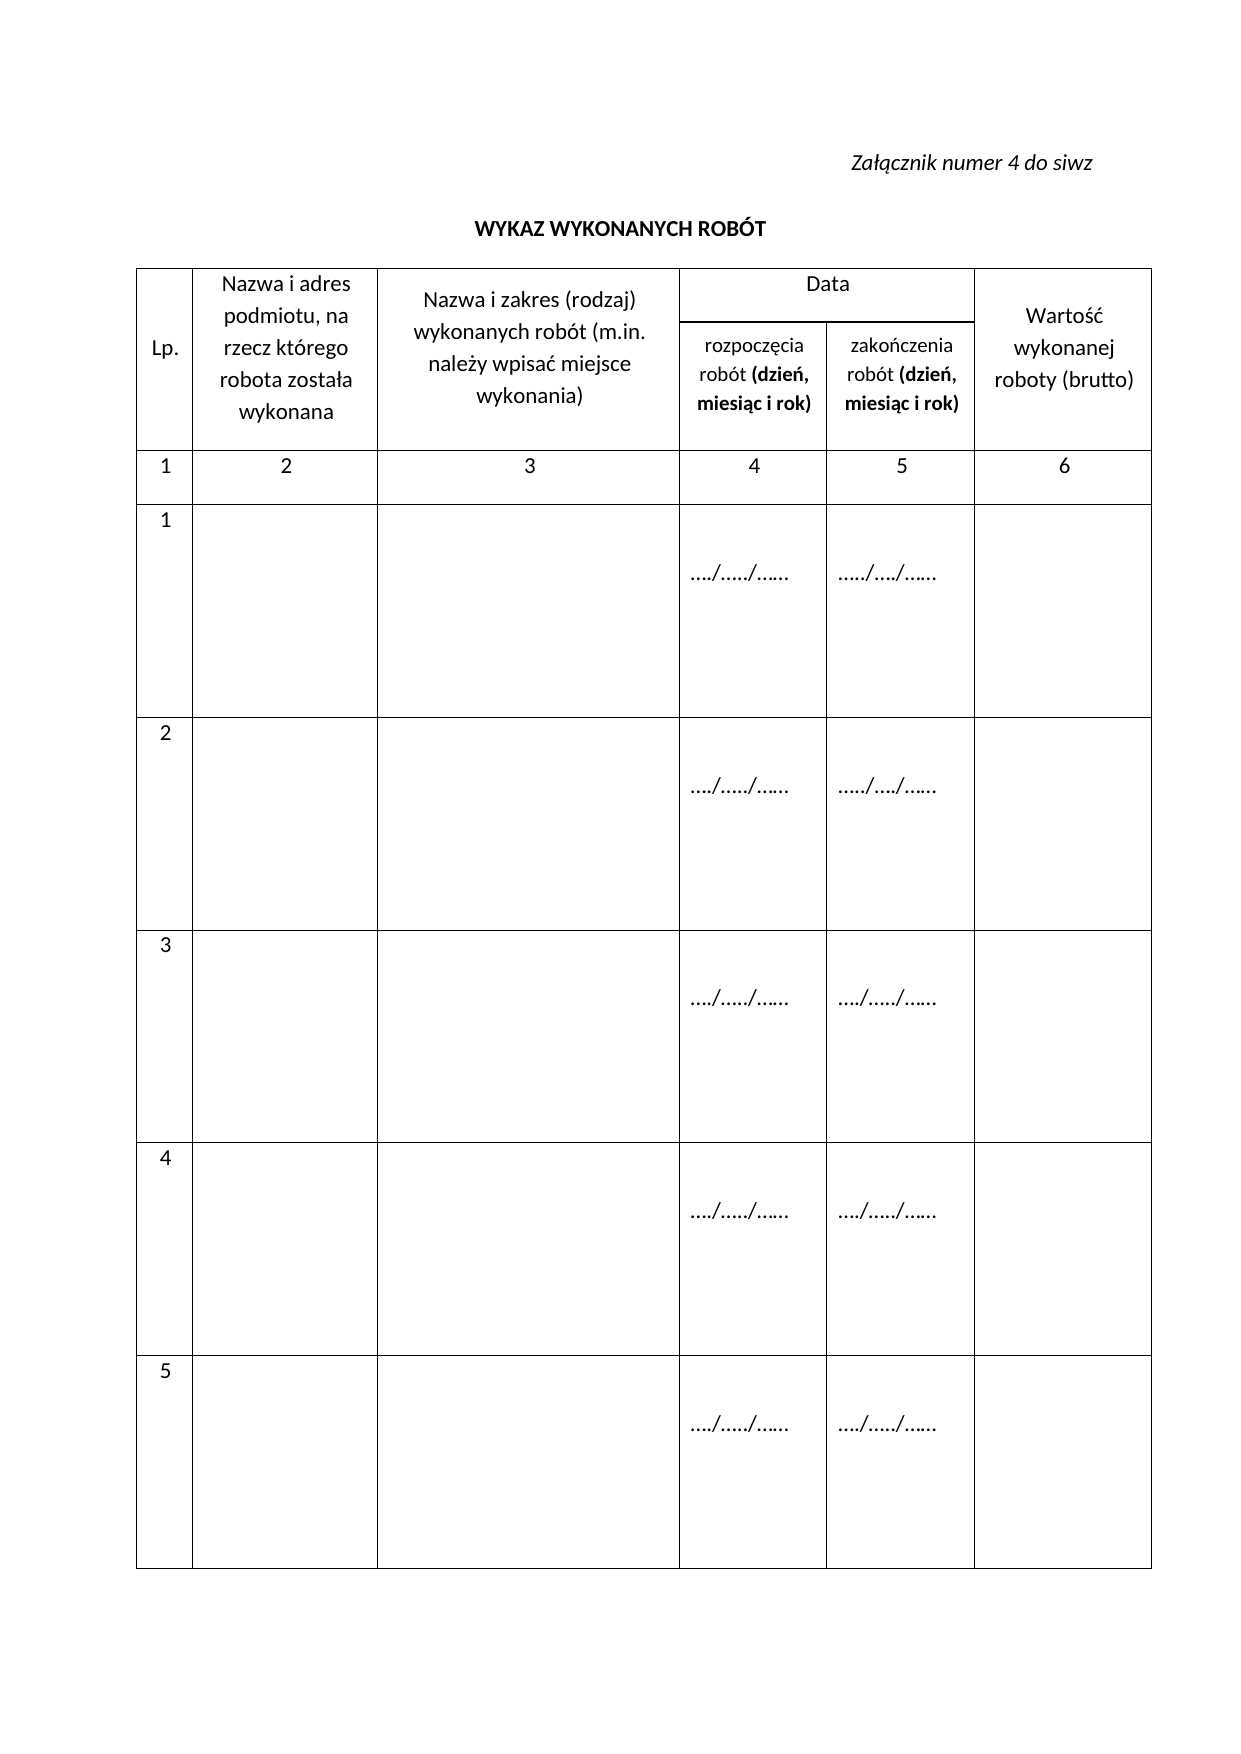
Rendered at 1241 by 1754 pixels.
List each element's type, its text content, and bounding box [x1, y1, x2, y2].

table_cell 5 [137, 1356, 192, 1568]
table_cell …../…./…… [827, 505, 974, 717]
table_header Data [680, 269, 974, 321]
table_cell …./…../…… [680, 505, 826, 717]
table_cell 4 [680, 451, 826, 504]
table_cell [378, 505, 679, 717]
table_cell 5 [827, 451, 974, 504]
table_cell [975, 1143, 1151, 1355]
table_cell [193, 1143, 377, 1355]
table_cell [193, 931, 377, 1142]
table_cell …./…../…… [827, 931, 974, 1142]
table_cell [975, 505, 1151, 717]
table_cell [975, 1356, 1151, 1568]
table_cell …./…../…… [680, 718, 826, 929]
subtitle Załącznik numer 4 do siwz [185, 148, 1093, 176]
table_cell [193, 718, 377, 929]
table_cell [378, 718, 679, 929]
table_header Nazwa i zakres (rodzaj) wykonanych robót (m.in. należy wpisać miejsce wykonania) [378, 269, 679, 450]
table_cell 2 [137, 718, 192, 929]
table_cell zakończenia robót (dzień, miesiąc i rok) [827, 323, 974, 450]
table_cell 3 [137, 931, 192, 1142]
table_cell …./…../…… [680, 1143, 826, 1355]
table_cell [378, 1356, 679, 1568]
text WYKAZ WYKONANYCH ROBÓT [148, 214, 1093, 243]
table_cell [975, 931, 1151, 1142]
table_cell …./…../…… [680, 931, 826, 1142]
table_cell …./…../…… [827, 1356, 974, 1568]
table_cell 6 [975, 451, 1151, 504]
table_cell …../…./…… [827, 718, 974, 929]
table_cell [193, 1356, 377, 1568]
table_cell [193, 505, 377, 717]
table_cell [378, 931, 679, 1142]
table_header Wartość wykonanej roboty (brutto) [975, 269, 1151, 450]
table_cell …./…../…… [680, 1356, 826, 1568]
table_cell 1 [137, 505, 192, 717]
table_cell 3 [378, 451, 679, 504]
table_cell [975, 718, 1151, 929]
table_cell [378, 1143, 679, 1355]
table_cell 2 [193, 451, 377, 504]
table_header Lp. [137, 269, 192, 450]
table_cell 1 [137, 451, 192, 504]
table_cell 4 [137, 1143, 192, 1355]
table_cell …./…../…… [827, 1143, 974, 1355]
table_header Nazwa i adres podmiotu, na rzecz którego robota została wykonana [193, 269, 377, 450]
table_cell rozpoczęcia robót (dzień, miesiąc i rok) [680, 323, 826, 450]
